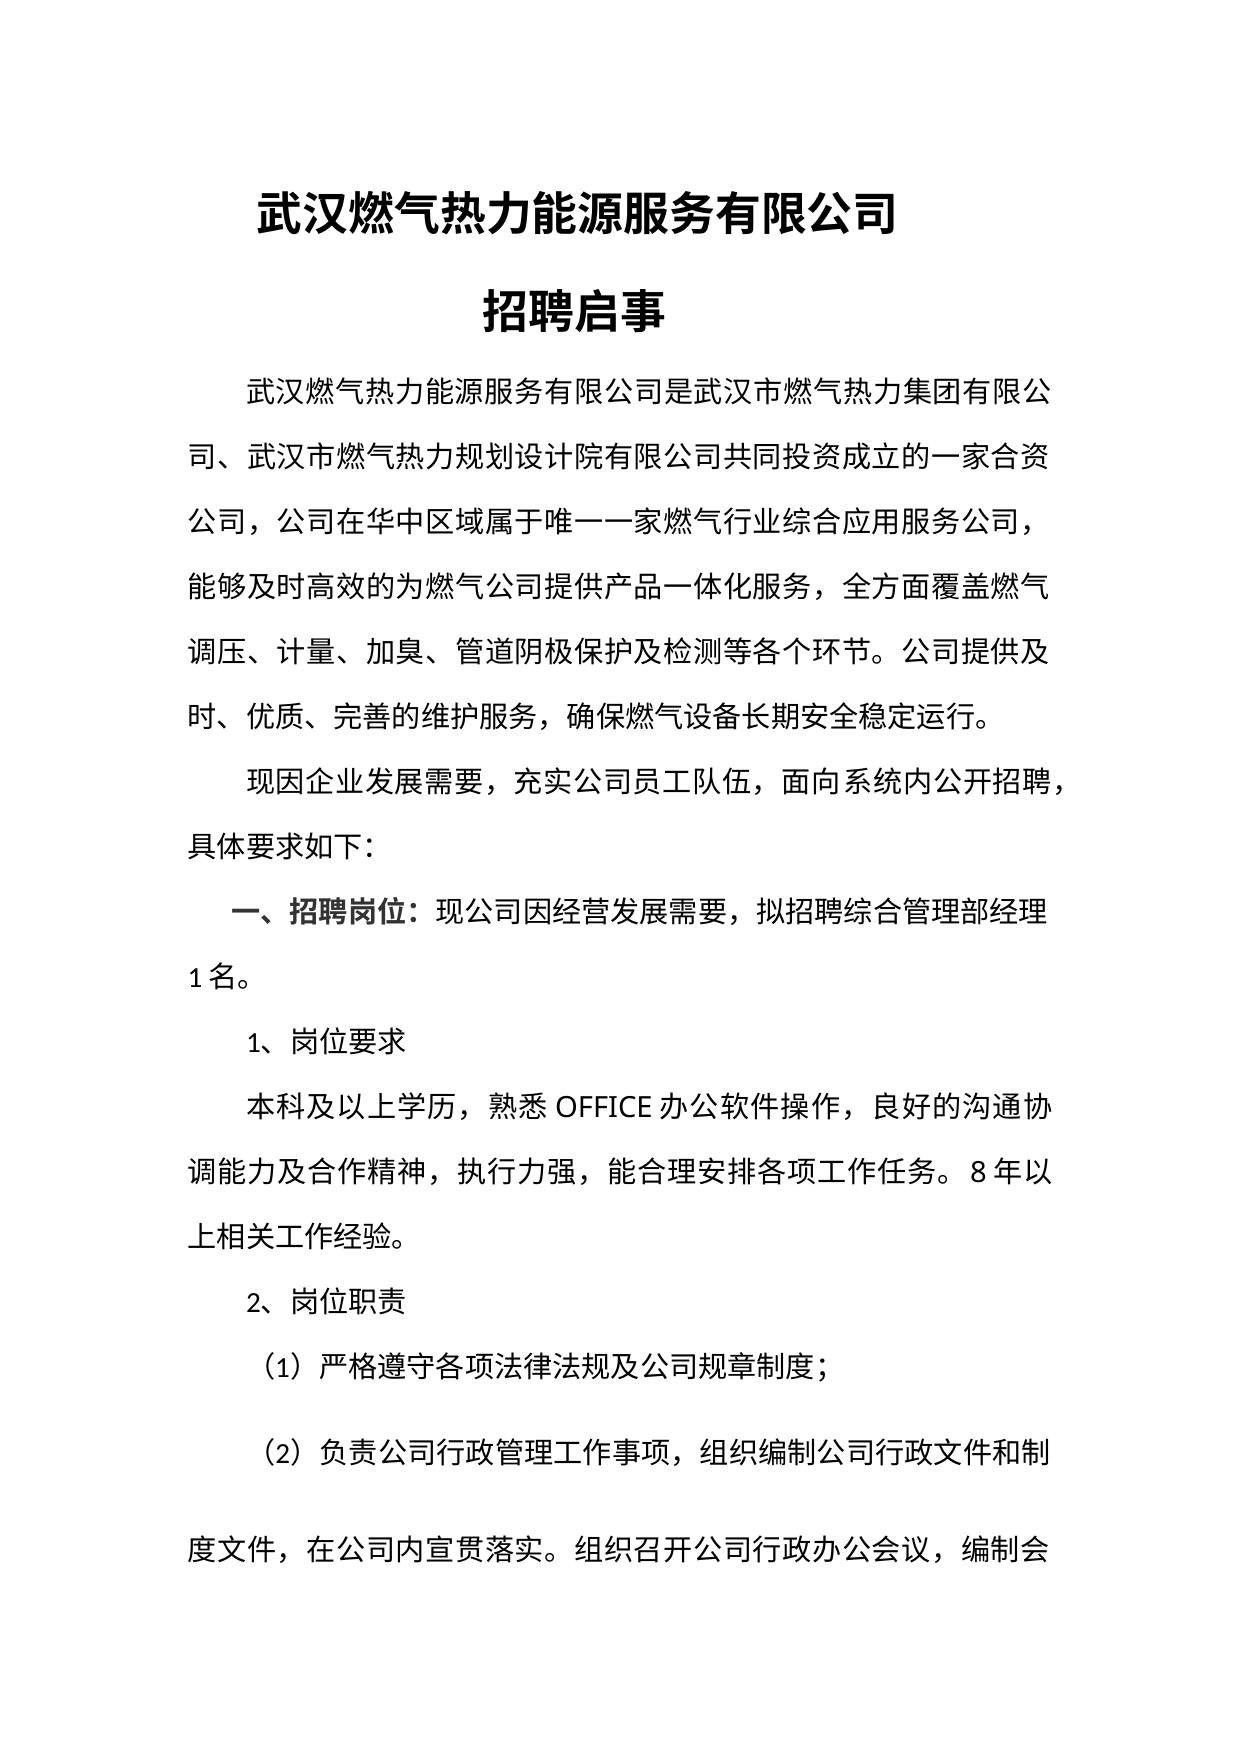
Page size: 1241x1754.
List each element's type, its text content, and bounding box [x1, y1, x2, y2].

text （1）严格遵守各项法律法规及公司规章制度； [187, 1332, 1053, 1397]
text 1、岗位要求 [187, 1007, 1053, 1072]
text 2、岗位职责 [187, 1267, 1053, 1332]
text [187, 1418, 1053, 1581]
text 本科及以上学历，熟悉OFFICE办公软件操作，良好的沟通协调能力及合作精神，执行力强，能合理安排各项工作任务。8年以上相关工作经验。 [187, 1072, 1053, 1267]
text 武汉燃气热力能源服务有限公司是武汉市燃气热力集团有限公司、武汉市燃气热力规划设计院有限公司共同投资成立的一家合资公司，公司在华中区域属于唯一一家燃气行业综合应用服务公司，能够及时高效的为燃气公司提供产品一体化服务，全方面覆盖燃气调压、计量、加臭、管道阴极保护及检测等各个环节。公司提供及时、优质、完善的维护服务，确保燃气设备长期安全稳定运行。 [187, 357, 1053, 747]
text 一、招聘岗位：现公司因经营发展需要，拟招聘综合管理部经理1名。 [187, 877, 1053, 1007]
text 招聘启事 [187, 259, 1053, 357]
text 现因企业发展需要，充实公司员工队伍，面向系统内公开招聘，具体要求如下： [187, 747, 1053, 877]
text 武汉燃气热力能源服务有限公司 [187, 162, 1053, 259]
